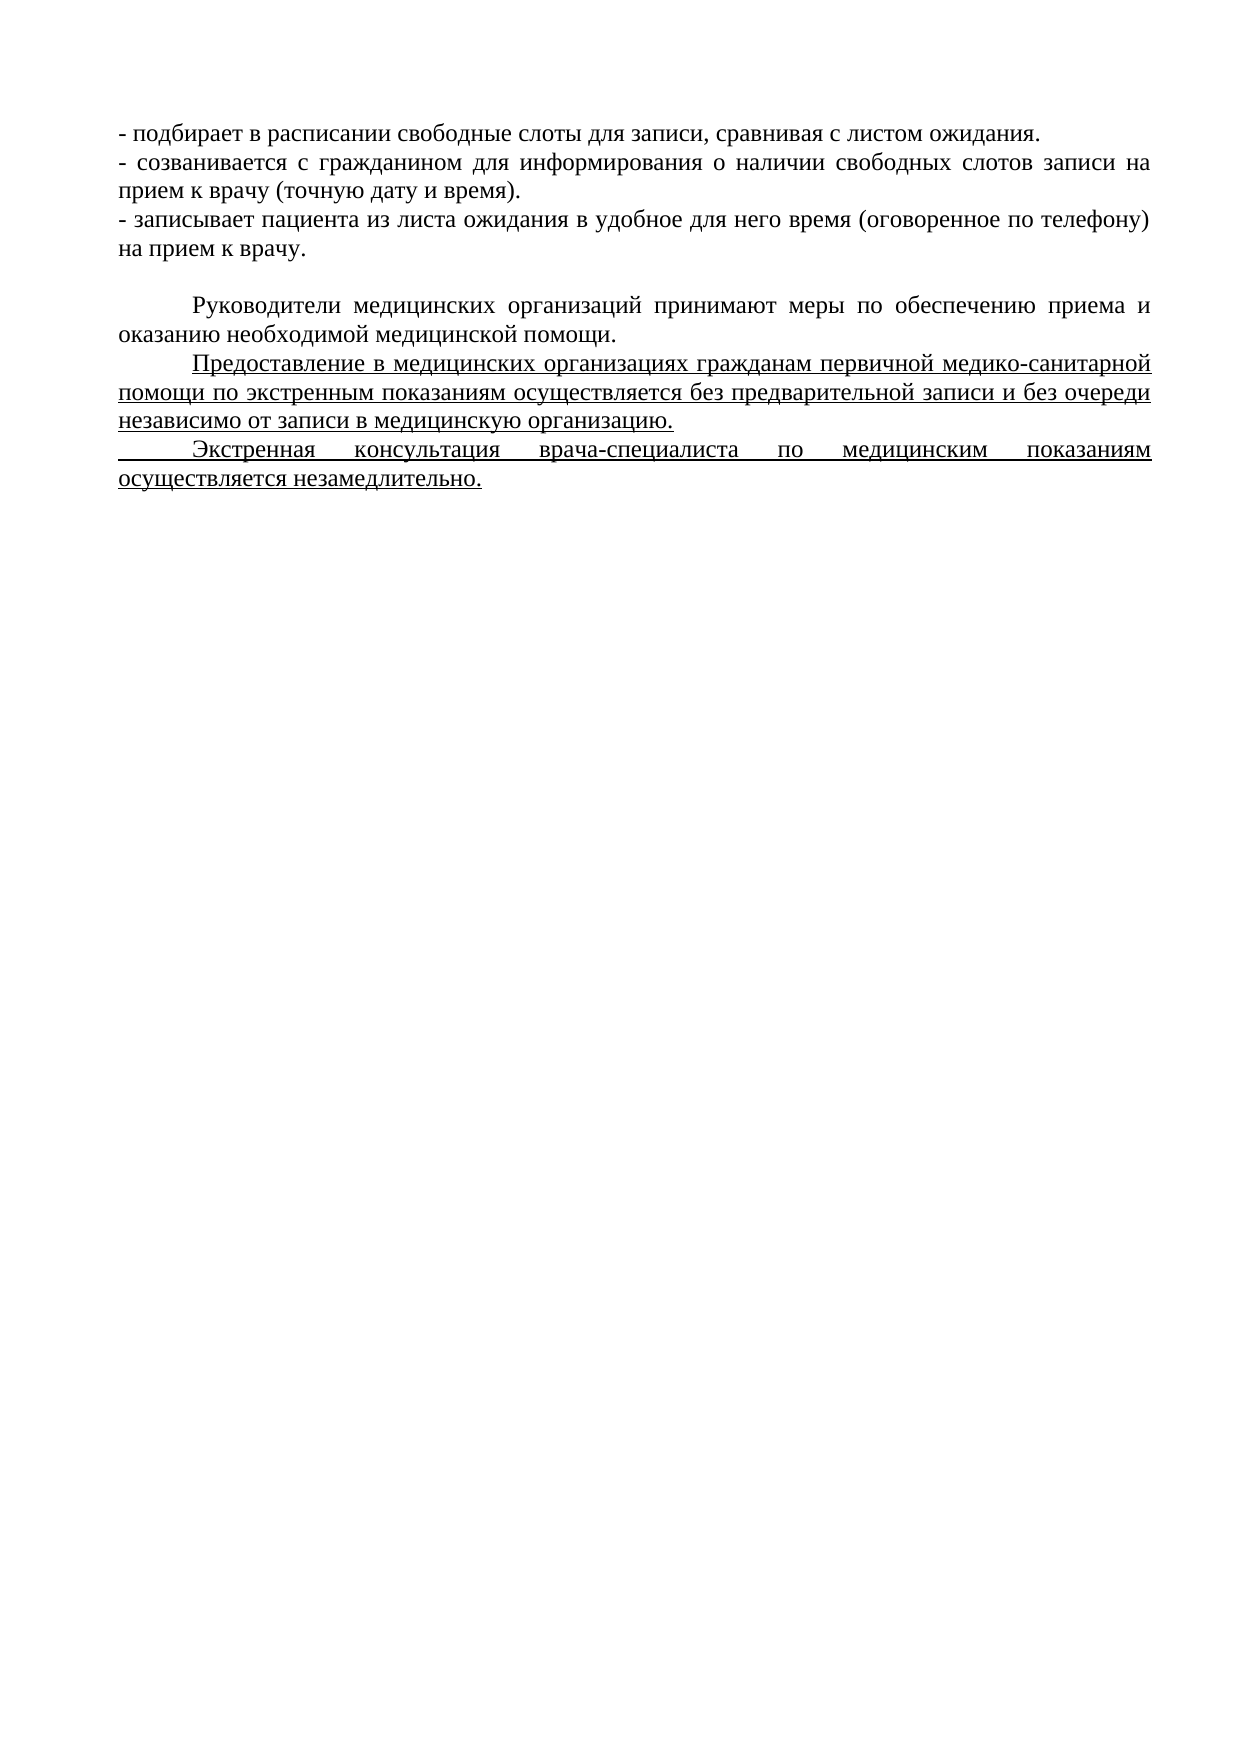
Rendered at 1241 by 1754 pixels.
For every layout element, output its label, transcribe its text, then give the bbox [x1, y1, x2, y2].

text - созванивается с гражданином для информирования о наличии свободных слотов записи на прием к врачу (точную дату и время). [118, 147, 1152, 204]
text Руководители медицинских организаций принимают меры по обеспечению приема и оказанию необходимой медицинской помощи. [118, 291, 1152, 348]
text Предоставление в медицинских организациях гражданам первичной медико-санитарной помощи по экстренным показаниям осуществляется без предварительной записи и без очереди независимо от записи в медицинскую организацию. [118, 348, 1152, 434]
text Экстренная консультация врача-специалиста по медицинским показаниям осуществляется незамедлительно. [118, 461, 1152, 492]
text - записывает пациента из листа ожидания в удобное для него время (оговоренное по телефону) на прием к врачу. [118, 204, 1152, 262]
text - подбирает в расписании свободные слоты для записи, сравнивая с листом ожидания. [118, 118, 1152, 147]
text Экстренная консультация врача-специалиста по медицинским показаниям осуществляется незамедлительно. [118, 434, 1152, 459]
